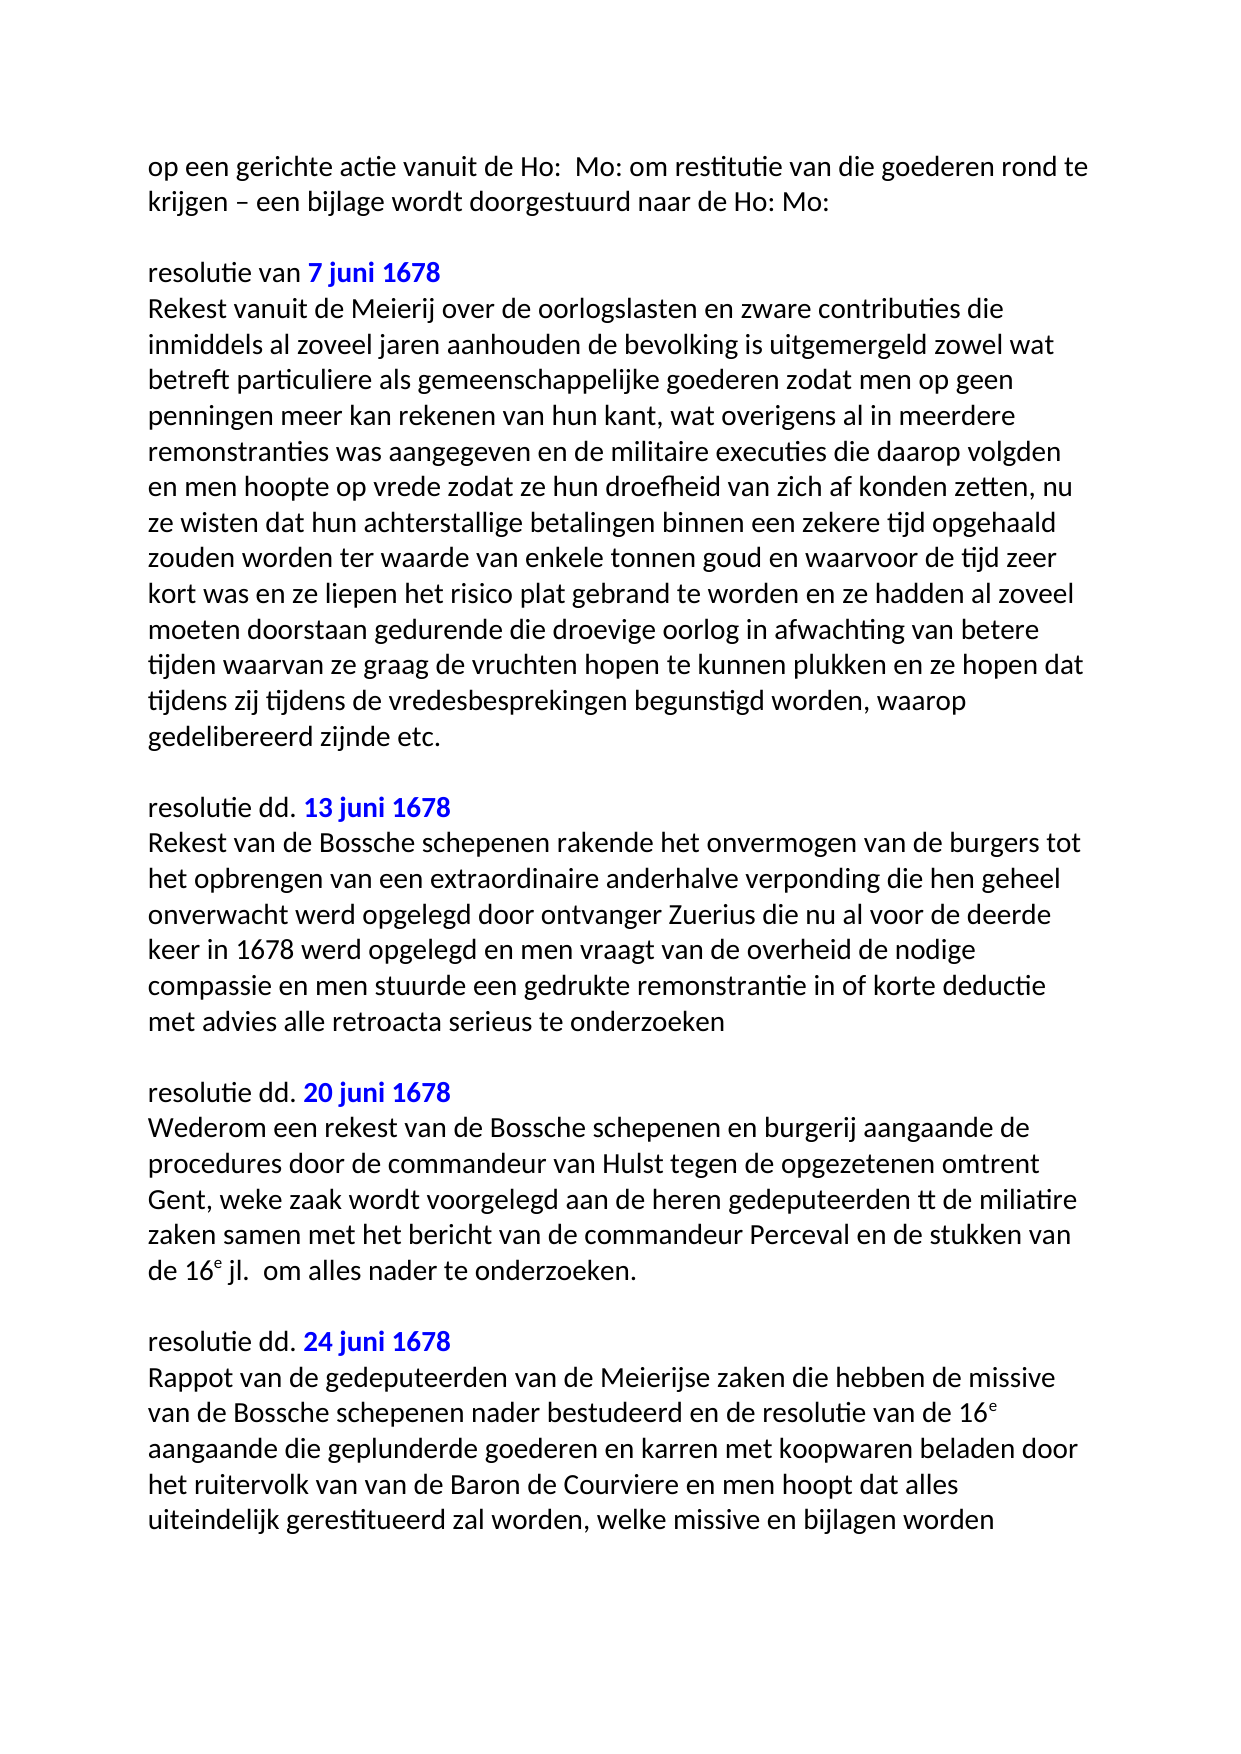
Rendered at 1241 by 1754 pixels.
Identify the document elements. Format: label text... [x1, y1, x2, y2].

text resolutie van 7 juni 1678 [148, 254, 1093, 290]
text Rekest vanuit de Meierij over de oorlogslasten en zware contributies die inmiddels al zoveel jaren aanhouden de bevolking is uitgemergeld zowel wat betreft particuliere als gemeenschappelijke goederen zodat men op geen penningen meer kan rekenen van hun kant, wat overigens al in meerdere remonstranties was aangegeven en de militaire executies die daarop volgden en men hoopte op vrede zodat ze hun droefheid van zich af konden zetten, nu ze wisten dat hun achterstallige betalingen binnen een zekere tijd opgehaald zouden worden ter waarde van enkele tonnen goud en waarvoor de tijd zeer kort was en ze liepen het risico plat gebrand te worden en ze hadden al zoveel moeten doorstaan gedurende die droevige oorlog in afwachting van betere tijden waarvan ze graag de vruchten hopen te kunnen plukken en ze hopen dat tijdens zij tijdens de vredesbesprekingen begunstigd worden, waarop gedelibereerd zijnde etc. [148, 290, 1093, 753]
text resolutie dd. 20 juni 1678 [148, 1074, 1093, 1109]
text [148, 148, 1093, 219]
text Rekest van de Bossche schepenen rakende het onvermogen van de burgers tot het opbrengen van een extraordinaire anderhalve verponding die hen geheel onverwacht werd opgelegd door ontvanger Zuerius die nu al voor de deerde keer in 1678 werd opgelegd en men vraagt van de overheid de nodige compassie en men stuurde een gedrukte remonstrantie in of korte deductie met advies alle retroacta serieus te onderzoeken [148, 824, 1093, 1038]
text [148, 1359, 1093, 1537]
text Wederom een rekest van de Bossche schepenen en burgerij aangaande de procedures door de commandeur van Hulst tegen de opgezetenen omtrent Gent, weke zaak wordt voorgelegd aan de heren gedeputeerden tt de miliatire zaken samen met het bericht van de commandeur Perceval en de stukken van de 16e jl. om alles nader te onderzoeken. [148, 1109, 1093, 1288]
text resolutie dd. 13 juni 1678 [148, 789, 1093, 824]
text resolutie dd. 24 juni 1678 [148, 1323, 1093, 1359]
